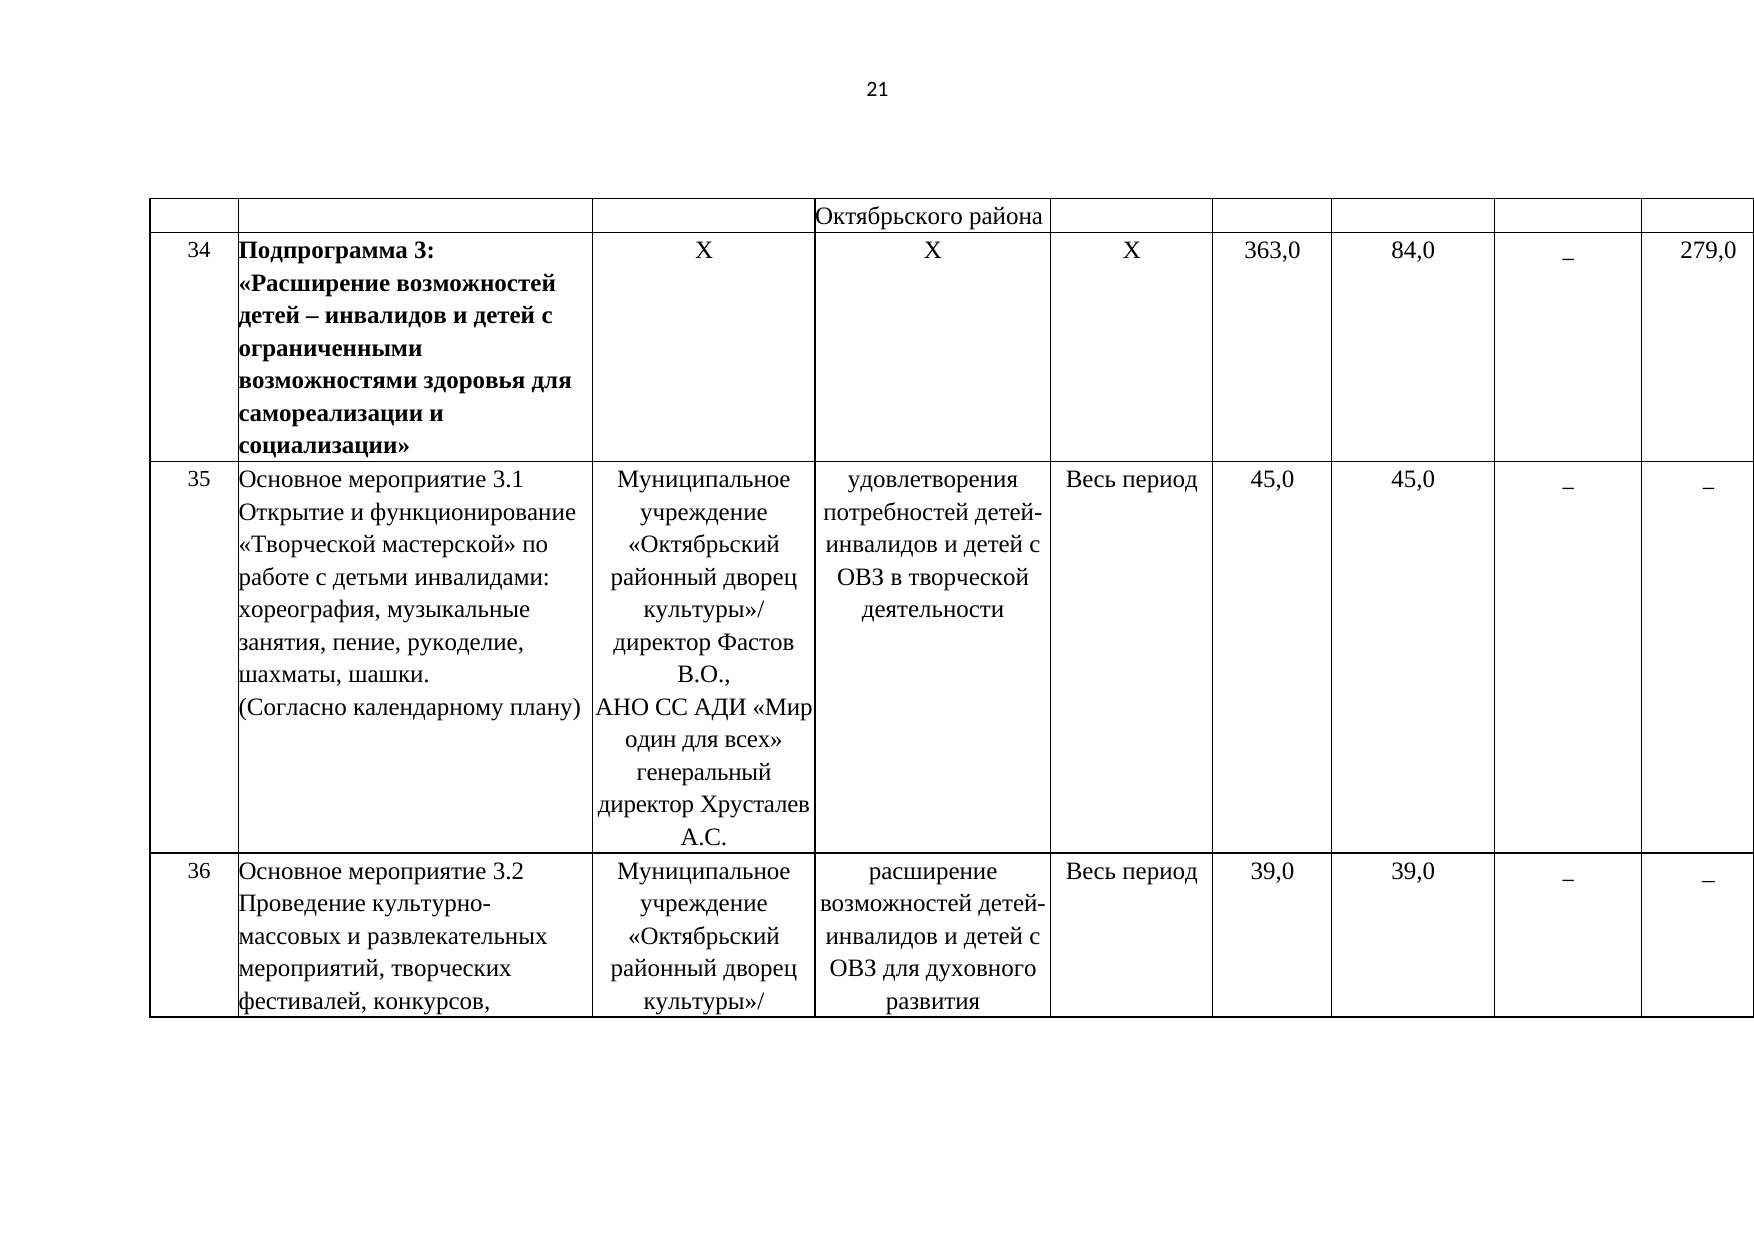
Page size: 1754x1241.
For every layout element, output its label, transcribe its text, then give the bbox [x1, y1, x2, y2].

table_cell 34 [151, 233, 238, 461]
table_cell _ [1495, 854, 1641, 1016]
table_cell X [1213, 199, 1331, 232]
table_cell X [1495, 199, 1641, 232]
table_cell 45,0 [1213, 462, 1331, 852]
table_cell _ [1495, 233, 1641, 461]
table_cell _ [1495, 462, 1641, 852]
table_cell Муниципальное учреждение «Октябрьский районный дворец культуры»/ директор Фастов В.О., АНО СС АДИ «Мир один для всех» генеральный директор Хрусталев А.С. [593, 462, 814, 852]
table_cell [239, 854, 592, 1016]
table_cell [816, 199, 1050, 232]
table_cell Основное мероприятие 3.1 Открытие и функционирование «Творческой мастерской» по работе с детьми инвалидами: хореография, музыкальные занятия, пение, рукоделие, шахматы, шашки. (Согласно календарному плану) [239, 462, 592, 852]
table_cell Х [1051, 233, 1212, 461]
table_cell Х [816, 233, 1050, 461]
table_cell 36 [151, 854, 238, 1016]
table_cell 45,0 [1332, 462, 1494, 852]
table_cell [239, 199, 592, 232]
table_cell _ [1642, 462, 1753, 852]
table_cell X [1332, 199, 1494, 232]
table_cell 39,0 [1332, 854, 1494, 1016]
table_cell Подпрограмма 3: «Расширение возможностей детей – инвалидов и детей с ограниченными возможностями здоровья для самореализации и социализации» [239, 233, 592, 461]
table_cell Весь период [1051, 854, 1212, 1016]
table_cell _ [1642, 854, 1753, 1016]
table_cell 39,0 [1213, 854, 1331, 1016]
table_cell 33 [151, 199, 238, 232]
table_cell 84,0 [1332, 233, 1494, 461]
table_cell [1051, 199, 1212, 232]
table_cell X [593, 233, 814, 461]
table_cell 35 [151, 462, 238, 852]
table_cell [593, 854, 814, 1016]
table_cell 279,0 [1642, 233, 1753, 461]
table_cell 363,0 [1213, 233, 1331, 461]
table_cell X [1642, 199, 1753, 232]
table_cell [816, 854, 1050, 1016]
table_cell Весь период [1051, 462, 1212, 852]
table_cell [593, 199, 814, 232]
table_cell удовлетворения потребностей детей-инвалидов и детей с ОВЗ в творческой деятельности [816, 462, 1050, 852]
